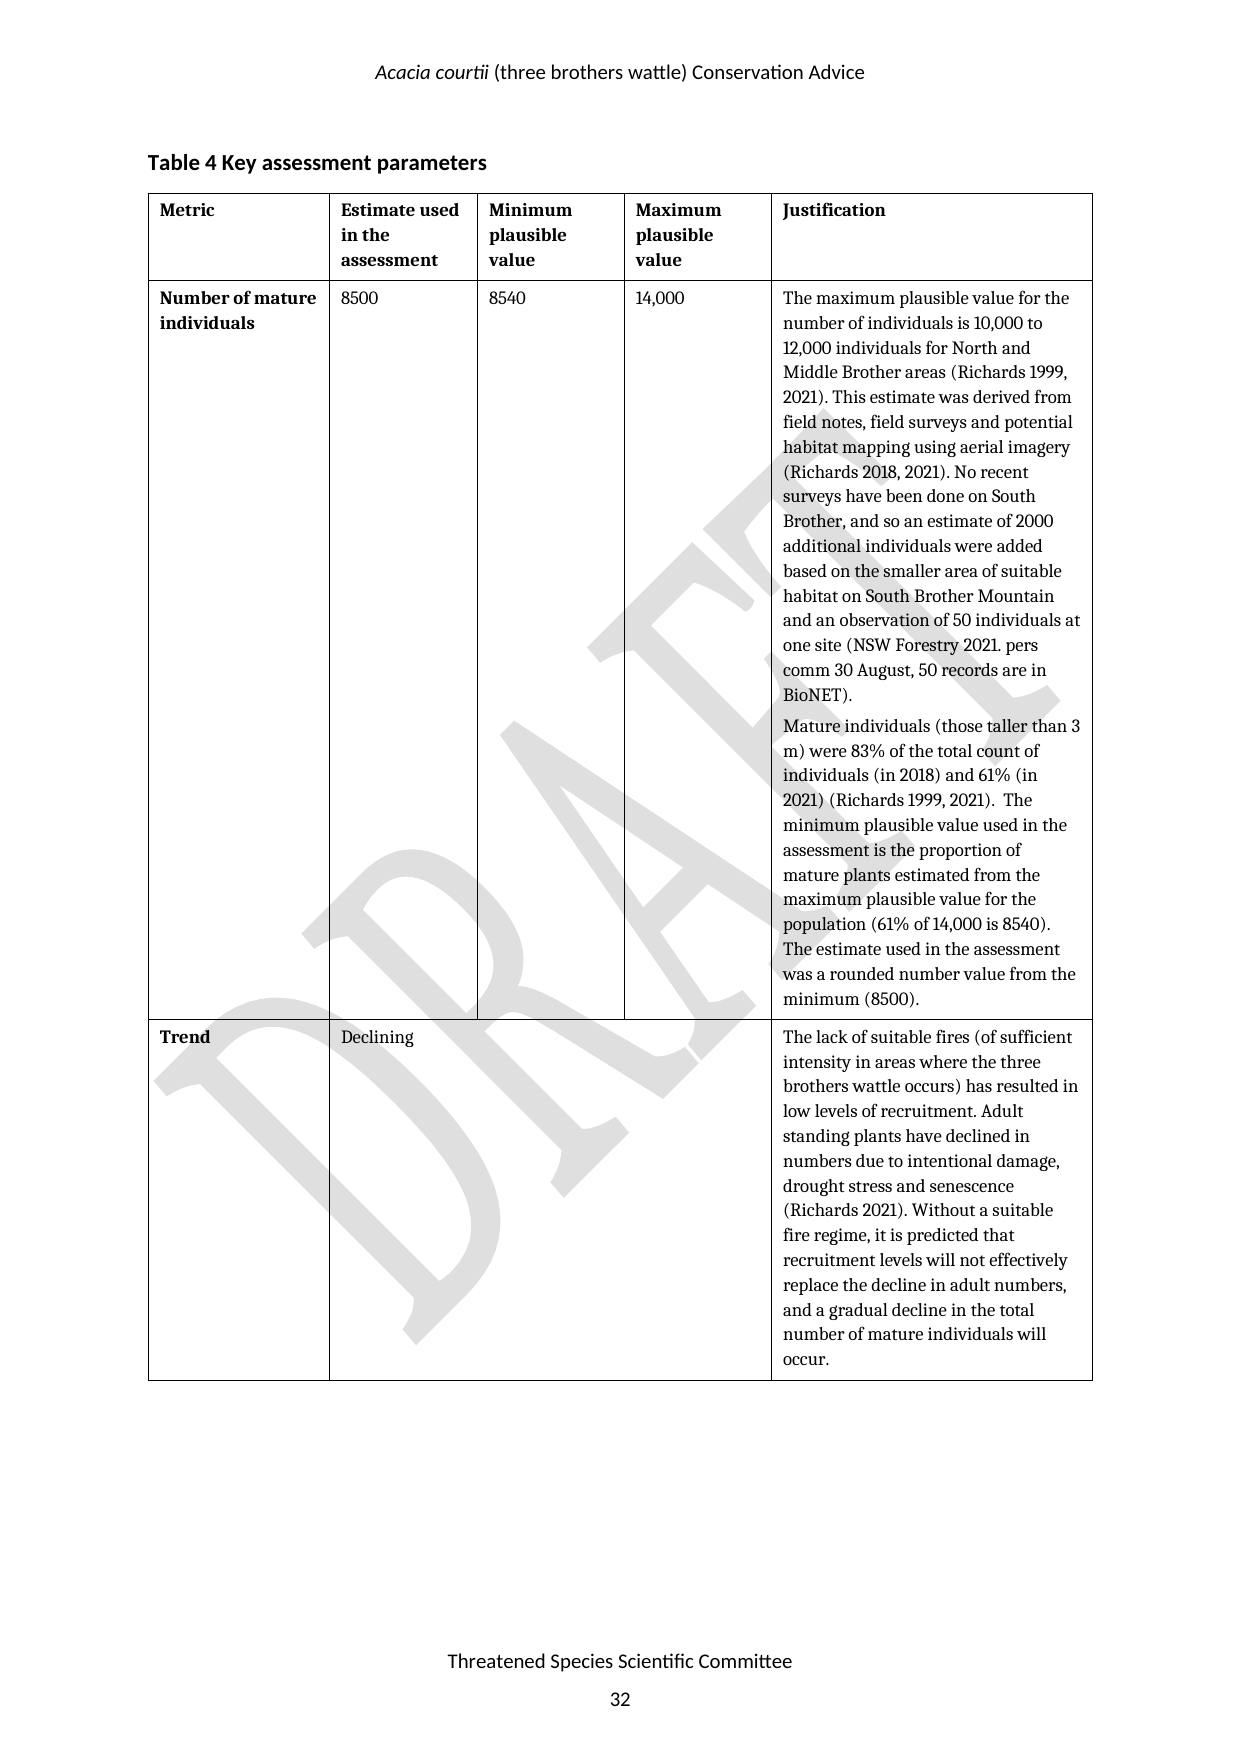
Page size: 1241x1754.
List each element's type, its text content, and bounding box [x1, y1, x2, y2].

table_cell 8540 [478, 281, 624, 1019]
table_cell The maximum plausible value for the number of individuals is 10,000 to 12,000 individuals for North and Middle Brother areas (Richards 1999, 2021). This estimate was derived from field notes, field surveys and potential habitat mapping using aerial imagery (Richards 2018, 2021). No recent surveys have been done on South Brother, and so an estimate of 2000 additional individuals were added based on the smaller area of suitable habitat on South Brother Mountain and an observation of 50 individuals at one site (NSW Forestry 2021. pers comm 30 August, 50 records are in BioNET). Mature individuals (those taller than 3 m) were 83% of the total count of individuals (in 2018) and 61% (in 2021) (Richards 1999, 2021). The minimum plausible value used in the assessment is the proportion of mature plants estimated from the maximum plausible value for the population (61% of 14,000 is 8540). The estimate used in the assessment was a rounded number value from the minimum (8500). [772, 281, 1092, 1019]
table_cell The lack of suitable fires (of sufficient intensity in areas where the three brothers wattle occurs) has resulted in low levels of recruitment. Adult standing plants have declined in numbers due to intentional damage, drought stress and senescence (Richards 2021). Without a suitable fire regime, it is predicted that recruitment levels will not effectively replace the decline in adult numbers, and a gradual decline in the total number of mature individuals will occur. [772, 1020, 1092, 1380]
table_header Justification [772, 194, 1092, 280]
table_header Estimate used in the assessment [330, 194, 477, 280]
table_cell Declining [330, 1020, 771, 1380]
table_cell 14,000 [625, 281, 771, 1019]
table_header Maximum plausible value [625, 194, 771, 280]
table_cell Number of mature individuals [149, 281, 329, 1019]
text Table 4 Key assessment parameters [148, 148, 1092, 176]
table_header Metric [149, 194, 329, 280]
table_cell 8500 [330, 281, 477, 1019]
table_cell Trend [149, 1020, 329, 1380]
table_header Minimum plausible value [478, 194, 624, 280]
